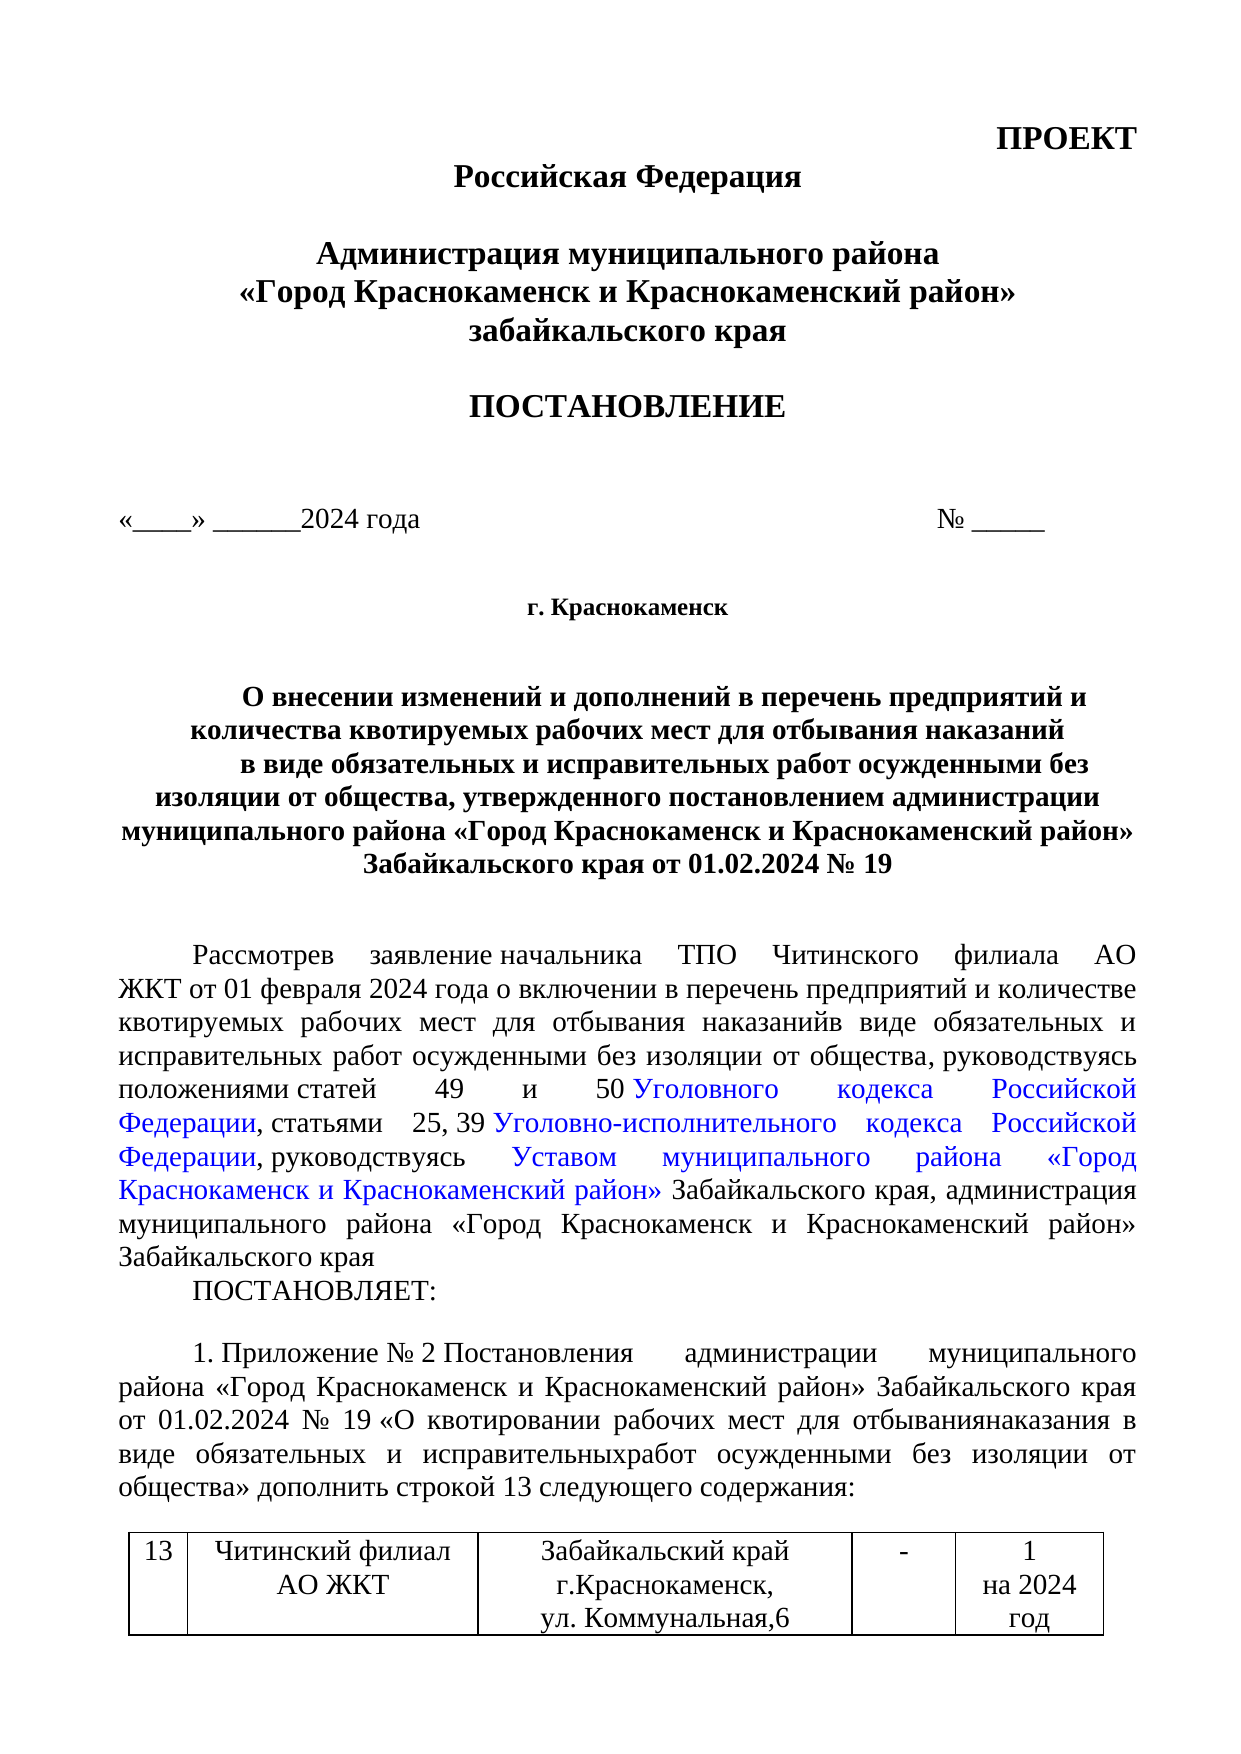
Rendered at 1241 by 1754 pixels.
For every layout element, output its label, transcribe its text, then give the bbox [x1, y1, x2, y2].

table_header - [853, 1533, 955, 1634]
text г. Краснокаменск [118, 592, 1137, 621]
text Российская Федерация [118, 156, 1137, 195]
text в виде обязательных и исправительных работ осужденными без изоляции от общества, утвержденного постановлением администрации муниципального района «Город Краснокаменск и Краснокаменский район» Забайкальского края от 01.02.2024 № 19 [118, 746, 1137, 880]
text «____» ______2024 года № _____ [118, 501, 1137, 535]
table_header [479, 1533, 851, 1634]
text ПОСТАНОВЛЯЕТ: [118, 1273, 1137, 1306]
table_header 13 [130, 1533, 187, 1634]
text ПОСТАНОВЛЕНИЕ [118, 386, 1137, 425]
text Администрация муниципального района [118, 233, 1137, 271]
text 1. Приложение № 2 Постановления администрации муниципального района «Город Краснокаменск и Краснокаменский район» Забайкальского края от 01.02.2024 № 19 «О квотировании рабочих мест для отбываниянаказания в виде обязательных и исправительныхработ осужденными без изоляции от общества» дополнить строкой 13 следующего содержания: [118, 1335, 1137, 1503]
text О внесении изменений и дополнений в перечень предприятий и количества квотируемых рабочих мест для отбывания наказаний [118, 679, 1137, 746]
text Рассмотрев заявление начальника ТПО Читинского филиала АО ЖКТ от 01 февраля 2024 года о включении в перечень предприятий и количестве квотируемых рабочих мест для отбывания наказанийв виде обязательных и исправительных работ осужденными без изоляции от общества, руководствуясь положениями статей 49 и 50 Уголовного кодекса Российской Федерации, статьями 25, 39 Уголовно-исполнительного кодекса Российской Федерации, руководствуясь Уставом муниципального района «Город Краснокаменск и Краснокаменский район» Забайкальского края, администрация муниципального района «Город Краснокаменск и Краснокаменский район» Забайкальского края [118, 937, 1137, 1273]
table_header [188, 1533, 477, 1634]
text ПРОЕКТ [118, 118, 1137, 156]
table_header 1 на 2024 год [956, 1533, 1103, 1634]
text «Город Краснокаменск и Краснокаменский район» забайкальского края [118, 271, 1137, 348]
